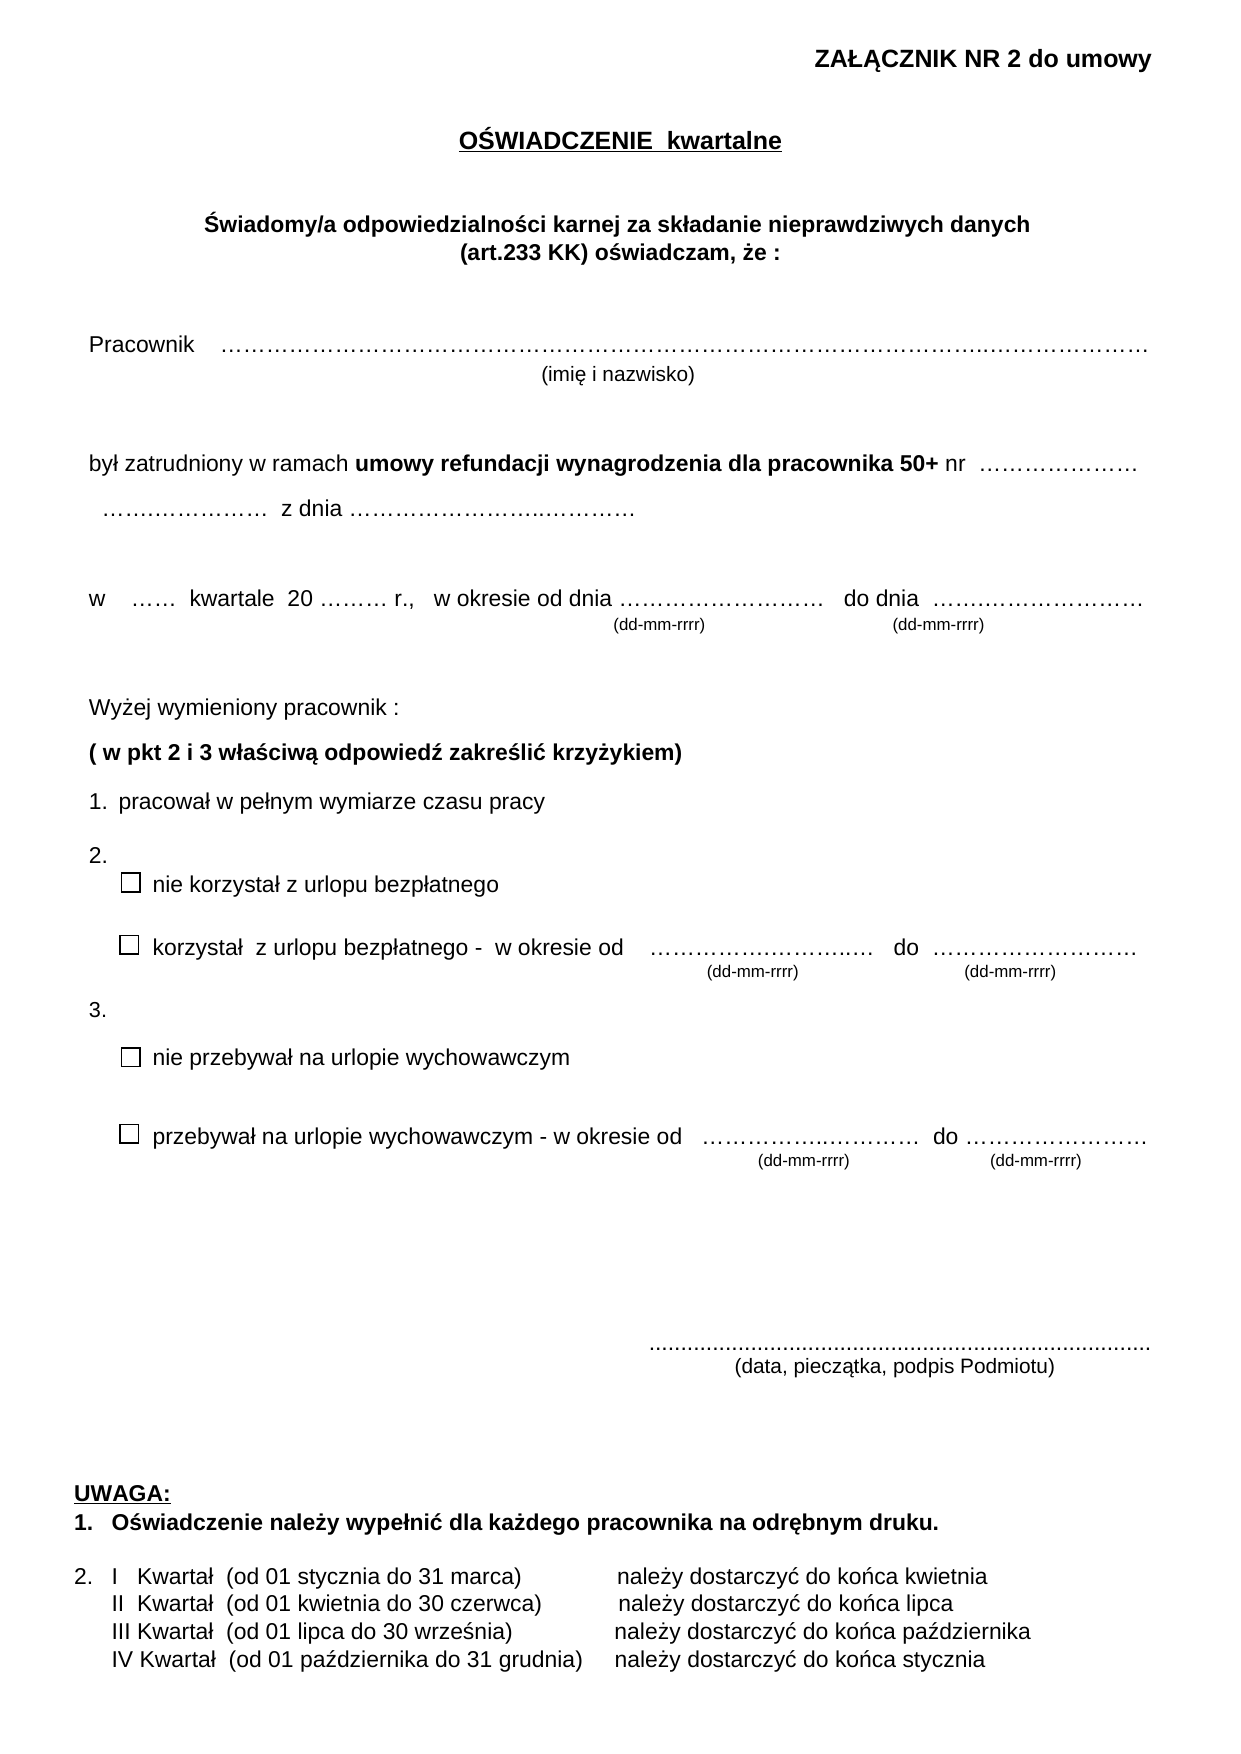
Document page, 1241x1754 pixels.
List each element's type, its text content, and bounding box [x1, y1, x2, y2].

text w …… kwartale 20 ……… r., w okresie od dnia ……………………… do dnia …….………………… [89, 585, 1152, 612]
list I Kwartał (od 01 stycznia do 31 marca) należy dostarczyć do końca kwietnia [74, 1563, 1152, 1589]
text Świadomy/a odpowiedzialności karnej za składanie nieprawdziwych danych (art.233 KK) oświadczam, że : [89, 211, 1152, 266]
list pracował w pełnym wymiarze czasu pracy [89, 784, 1152, 816]
text (dd-mm-rrrr) (dd-mm-rrrr) [89, 961, 1152, 995]
text był zatrudniony w ramach umowy refundacji wynagrodzenia dla pracownika 50+ nr ………………… [89, 450, 1152, 476]
text …….…………… z dnia ……………………..………… [89, 495, 1152, 521]
text III Kwartał (od 01 lipca do 30 września) należy dostarczyć do końca października [111, 1618, 1152, 1644]
text IV Kwartał (od 01 października do 31 grudnia) należy dostarczyć do końca stycznia [111, 1646, 1152, 1673]
text nie przebywał na urlopie wychowawczym [89, 1044, 1152, 1071]
text (data, pieczątka, podpis Podmiotu) [89, 1357, 1152, 1378]
text Pracownik ………………………………………………………………………………………..………………… (imię i nazwisko) [89, 331, 1152, 386]
text ( w pkt 2 i 3 właściwą odpowiedź zakreślić krzyżykiem) [89, 739, 1152, 766]
text UWAGA: [74, 1480, 1152, 1506]
list Oświadczenie należy wypełnić dla każdego pracownika na odrębnym druku. [74, 1508, 1152, 1535]
text ............................................................................... [164, 1329, 1152, 1355]
text (dd-mm-rrrr) (dd-mm-rrrr) [89, 1150, 1152, 1184]
text korzystał z urlopu bezpłatnego - w okresie od …………….………..… do ……………………… [89, 930, 1152, 961]
text Wyżej wymieniony pracownik : [89, 694, 1152, 721]
text OŚWIADCZENIE kwartalne [89, 126, 1152, 154]
text (dd-mm-rrrr) (dd-mm-rrrr) [89, 612, 1152, 649]
text 3. [89, 998, 1152, 1041]
text ZAŁĄCZNIK NR 2 do umowy [89, 44, 1152, 73]
text II Kwartał (od 01 kwietnia do 30 czerwca) należy dostarczyć do końca lipca [111, 1589, 1152, 1616]
text nie korzystał z urlopu bezpłatnego [89, 868, 1152, 899]
text przebywał na urlopie wychowawczym - w okresie od ……………..………… do …………………… [89, 1119, 1152, 1150]
